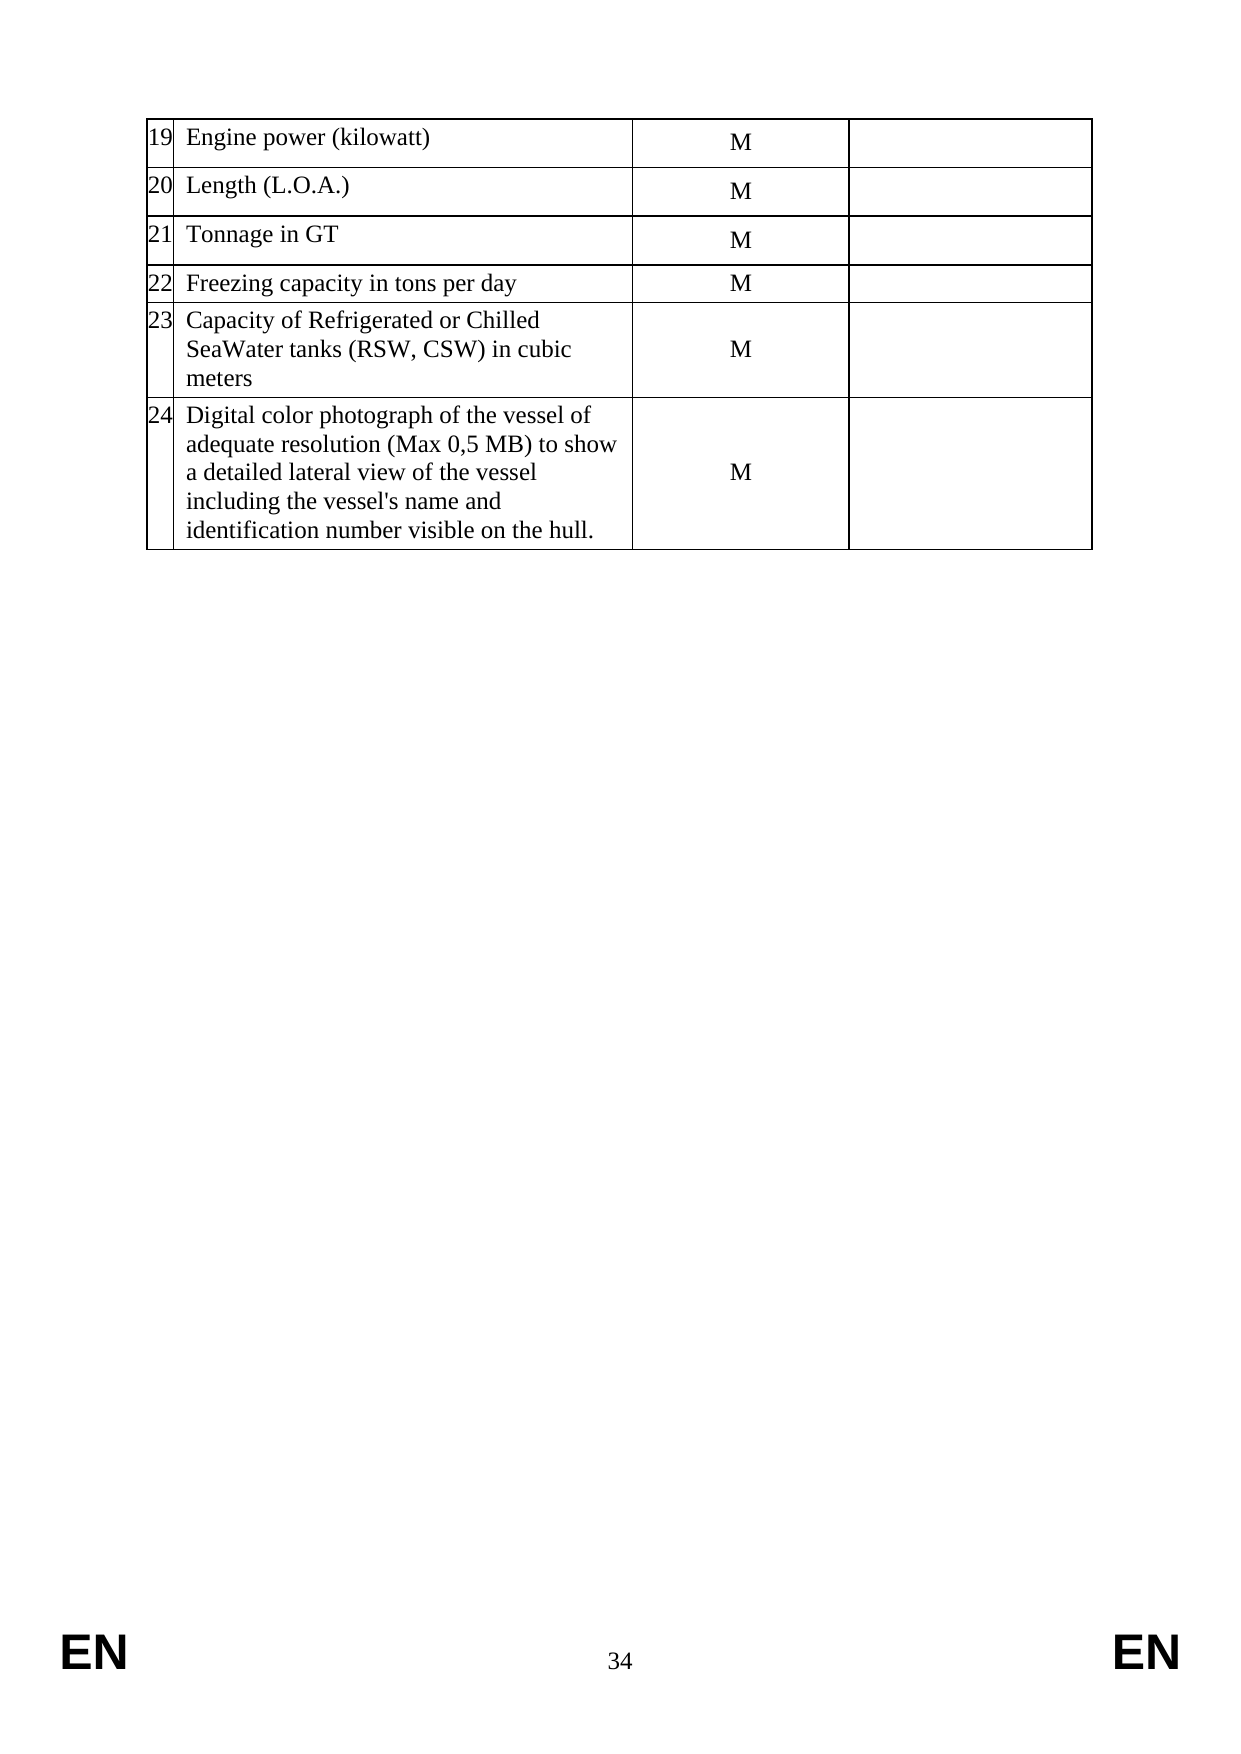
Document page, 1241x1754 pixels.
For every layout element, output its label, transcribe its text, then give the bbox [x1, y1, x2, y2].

table_cell [850, 398, 1091, 549]
table_cell Tonnage in GT [174, 217, 632, 264]
table_cell M [633, 398, 848, 549]
table_cell M [633, 303, 848, 396]
table_cell M [633, 217, 848, 264]
table_cell Digital color photograph of the vessel of adequate resolution (Max 0,5 MB) to show a detailed lateral view of the vessel including the vessel's name and identification number visible on the hull. [174, 398, 632, 549]
table_cell M [633, 120, 848, 167]
table_cell 23 [148, 303, 173, 396]
table_cell Engine power (kilowatt) [174, 120, 632, 167]
table_cell 24 [148, 398, 173, 549]
table_cell Freezing capacity in tons per day [174, 266, 632, 301]
table_cell [850, 120, 1091, 167]
table_cell 20 [148, 168, 173, 215]
table_cell [850, 266, 1091, 301]
table_cell [850, 217, 1091, 264]
table_cell 22 [148, 266, 173, 301]
table_cell 19 [148, 120, 173, 167]
table_cell [850, 168, 1091, 215]
table_cell M [633, 266, 848, 301]
table_cell 21 [148, 217, 173, 264]
table_cell M [633, 168, 848, 215]
table_cell Capacity of Refrigerated or Chilled SeaWater tanks (RSW, CSW) in cubic meters [174, 303, 632, 396]
table_cell Length (L.O.A.) [174, 168, 632, 215]
table_cell [850, 303, 1091, 396]
